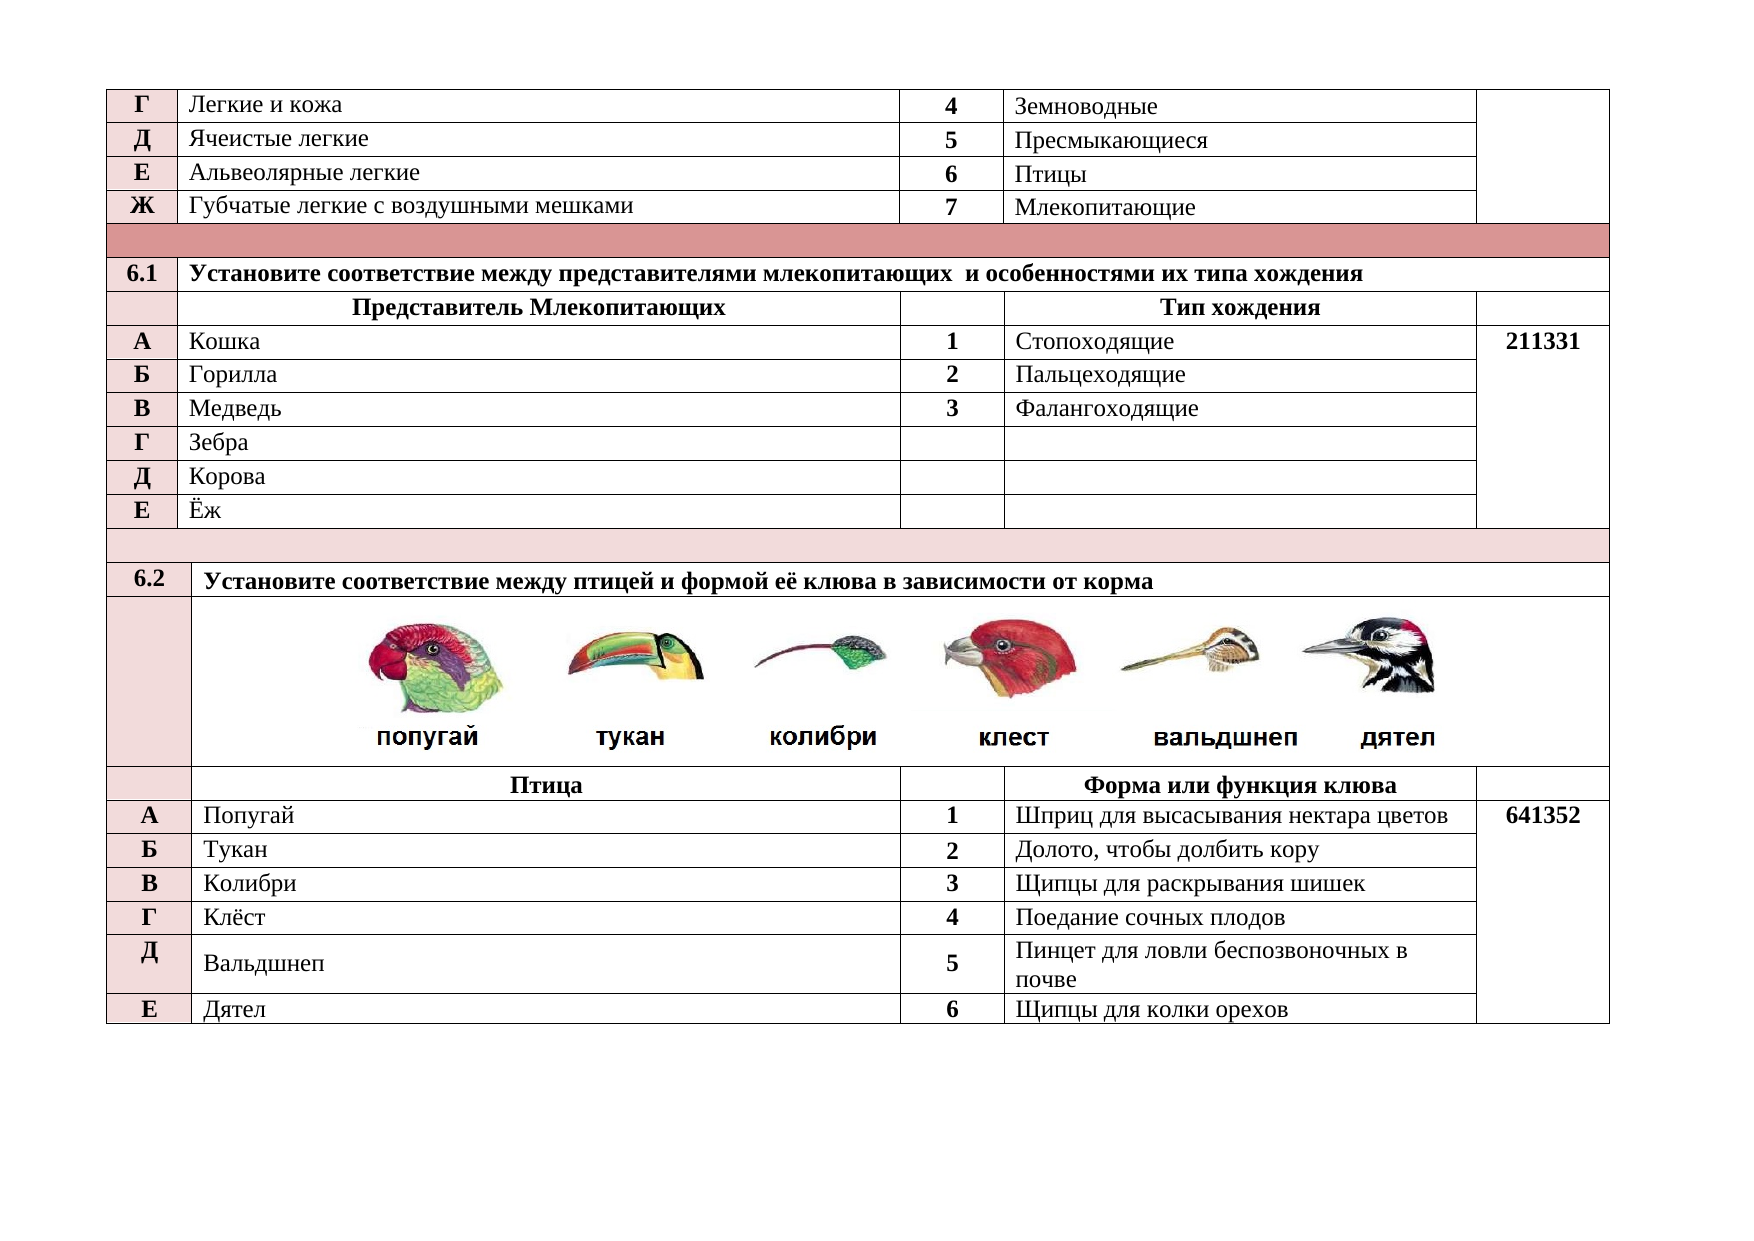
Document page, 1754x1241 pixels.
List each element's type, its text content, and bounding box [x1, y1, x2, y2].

table_cell Дятел [192, 994, 900, 1022]
table_cell Альвеолярные легкие [178, 157, 899, 189]
table_cell Г [107, 902, 191, 934]
table_cell Щипцы для раскрывания шишек [1005, 868, 1476, 901]
table_cell Фалангоходящие [1005, 393, 1476, 426]
table_cell Зебра [178, 427, 900, 460]
table_cell 641352 [1477, 801, 1609, 1022]
table_cell Клёст [192, 902, 900, 934]
table_cell Пресмыкающиеся [1004, 123, 1476, 156]
table_cell Е [107, 157, 177, 189]
table_cell Тукан [192, 834, 900, 867]
table_cell Б [107, 360, 177, 392]
table_cell [901, 292, 1004, 325]
table_cell Шприц для высасывания нектара цветов [1005, 801, 1476, 833]
table_cell Стопоходящие [1005, 326, 1476, 358]
table_cell Млекопитающие [1004, 191, 1476, 223]
table_cell Поедание сочных плодов [1005, 902, 1476, 934]
table_cell Горилла [178, 360, 900, 392]
table_cell Вальдшнеп [192, 935, 900, 993]
table_cell 211331 [1477, 326, 1609, 528]
table_cell Д [107, 935, 191, 993]
table_cell Тип хождения [1005, 292, 1476, 325]
table_cell 5 [901, 935, 1004, 993]
table_cell Ёж [178, 495, 900, 528]
table_cell [107, 292, 177, 325]
table_cell 1 [901, 326, 1004, 358]
table_cell 7 [900, 191, 1003, 223]
table_cell Земноводные [1004, 90, 1476, 122]
table_cell Птицы [1004, 157, 1476, 189]
table_cell Е [107, 994, 191, 1022]
table_cell Б [107, 834, 191, 867]
table_cell [107, 529, 1609, 562]
table_cell Ячеистые легкие [178, 123, 899, 156]
table_cell 3 [901, 868, 1004, 901]
table_cell Е [107, 495, 177, 528]
table_cell [1005, 461, 1476, 494]
table_cell Г [107, 427, 177, 460]
table_cell 6.2 [107, 563, 191, 596]
table_cell [901, 495, 1004, 528]
table_cell [1005, 427, 1476, 460]
table_cell Корова [178, 461, 900, 494]
table_cell А [107, 801, 191, 833]
table_cell 3 [901, 393, 1004, 426]
table_cell Форма или функция клюва [1005, 767, 1476, 799]
table_cell [107, 597, 191, 766]
table_cell В [107, 393, 177, 426]
table_cell Ж [107, 191, 177, 223]
table_cell Представитель Млекопитающих [178, 292, 900, 325]
table_cell [1005, 495, 1476, 528]
table_cell [901, 427, 1004, 460]
table_cell [1477, 767, 1609, 799]
table_cell Легкие и кожа [178, 90, 899, 122]
table_cell 1 [901, 801, 1004, 833]
table_cell Кошка [178, 326, 900, 358]
table_cell В [107, 868, 191, 901]
table_cell Долото, чтобы долбить кору [1005, 834, 1476, 867]
table_cell 5 [900, 123, 1003, 156]
table_cell 4 [901, 902, 1004, 934]
table_cell Установите соответствие между представителями млекопитающих и особенностями их типа хождения [178, 258, 1609, 291]
table_cell 6 [901, 994, 1004, 1022]
table_cell Попугай [192, 801, 900, 833]
table_cell [107, 767, 191, 799]
table_cell Д [107, 123, 177, 156]
picture [336, 599, 1466, 766]
table_cell [107, 224, 1609, 257]
table_cell Г [107, 90, 177, 122]
table_cell 6 [900, 157, 1003, 189]
table_cell Установите соответствие между птицей и формой её клюва в зависимости от корма [192, 563, 1609, 596]
table_cell 2 [901, 360, 1004, 392]
table_cell Пальцеходящие [1005, 360, 1476, 392]
table_cell 6.1 [107, 258, 177, 291]
table_cell Щипцы для колки орехов [1005, 994, 1476, 1022]
table_cell Пинцет для ловли беспозвоночных в почве [1005, 935, 1476, 993]
table_cell [192, 597, 1609, 766]
table_cell 4 [900, 90, 1003, 122]
table_cell Д [107, 461, 177, 494]
table_cell [901, 767, 1004, 799]
table_cell Колибри [192, 868, 900, 901]
table_cell 2 [901, 834, 1004, 867]
table_cell [1477, 292, 1609, 325]
table_cell Медведь [178, 393, 900, 426]
table_cell А [107, 326, 177, 358]
table_cell Птица [192, 767, 900, 799]
table_cell [901, 461, 1004, 494]
table_cell Губчатые легкие с воздушными мешками [178, 191, 899, 223]
